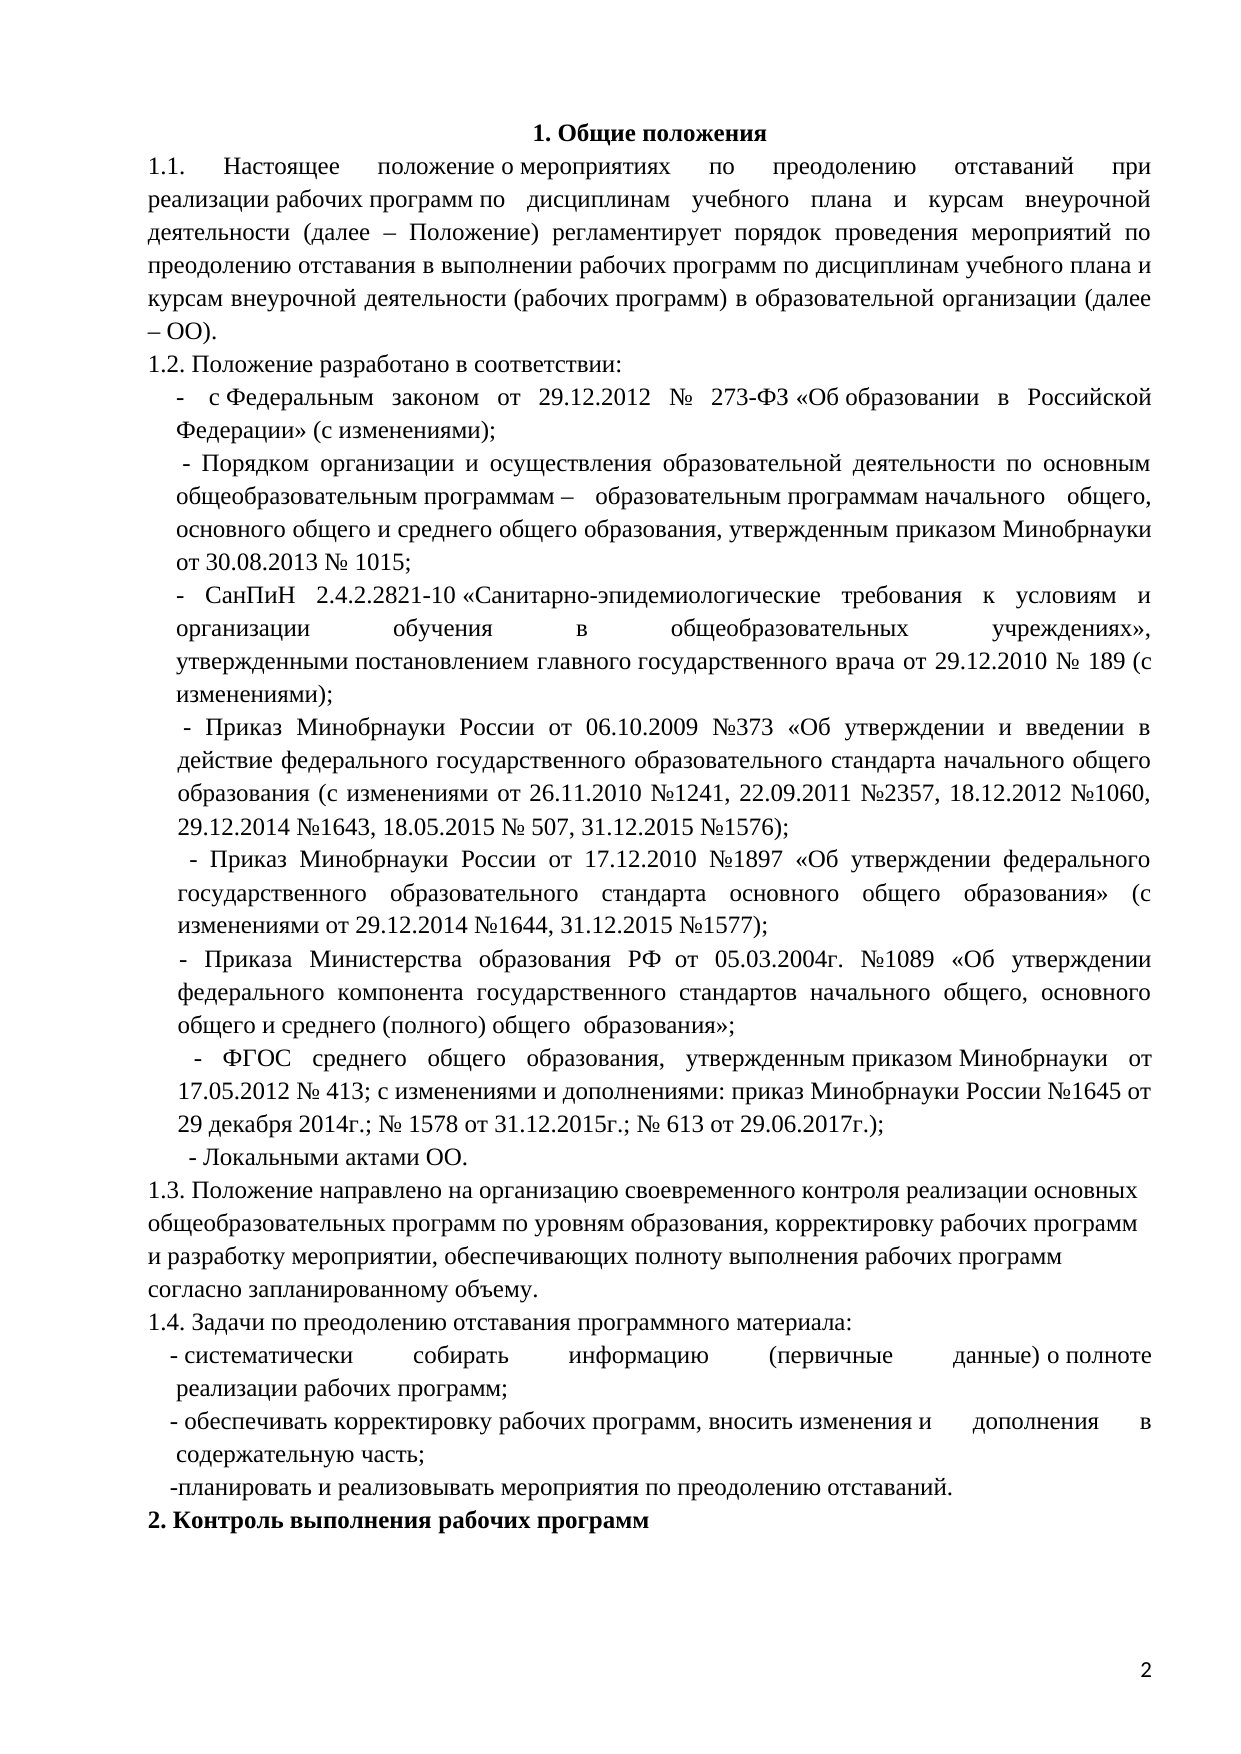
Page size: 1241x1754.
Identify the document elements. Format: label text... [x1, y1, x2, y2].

text 1.1. Настоящее положение о мероприятиях по преодолению отставаний при реализации рабочих программ по дисциплинам учебного плана и курсам внеурочной деятельности (далее – Положение) регламентирует порядок проведения мероприятий по преодолению отставания в выполнении рабочих программ по дисциплинам учебного плана и курсам внеурочной деятельности (рабочих программ) в образовательной организации (далее – ОО). [148, 151, 1152, 345]
text 1.3. Положение направлено на организацию своевременного контроля реализации основных общеобразовательных программ по уровням образования, корректировку рабочих программ и разработку мероприятии, обеспечивающих полноту выполнения рабочих программ согласно запланированному объему. [148, 1175, 1152, 1303]
text - с Федеральным законом от 29.12.2012 № 273-ФЗ «Об образовании в Российской Федерации» (с изменениями); [138, 382, 1152, 444]
text - Приказ Минобрнауки России от 06.10.2009 №373 «Об утверждении и введении в действие федерального государственного образовательного стандарта начального общего образования (с изменениями от 26.11.2010 №1241, 22.09.2011 №2357, 18.12.2012 №1060, 29.12.2014 №1643, 18.05.2015 № 507, 31.12.2015 №1576); [133, 712, 1152, 840]
text - систематически собирать информацию (первичные данные) о полноте реализации рабочих программ; [138, 1340, 1152, 1402]
text 1.4. Задачи по преодолению отставания программного материала: [148, 1307, 1152, 1336]
text - Порядком организации и осуществления образовательной деятельности по основным общеобразовательным программам – образовательным программам начального общего, основного общего и среднего общего образования, утвержденным приказом Минобрнауки от 30.08.2013 № 1015; [138, 448, 1152, 576]
text - Локальными актами ОО. [138, 1142, 1152, 1171]
text - ФГОС среднего общего образования, утвержденным приказом Минобрнауки от 17.05.2012 № 413; с изменениями и дополнениями: приказ Минобрнауки России №1645 от 29 декабря 2014г.; № 1578 от 31.12.2015г.; № 613 от 29.06.2017г.); [148, 1043, 1152, 1137]
text - СанПиН 2.4.2.2821-10 «Санитарно-эпидемиологические требования к условиям и организации обучения в общеобразовательных учреждениях», утвержденными постановлением главного государственного врача от 29.12.2010 № 189 (с изменениями); [138, 580, 1152, 708]
text - Приказа Министерства образования РФ от 05.03.2004г. №1089 «Об утверждении федерального компонента государственного стандартов начального общего, основного общего и среднего (полного) общего образования»; [148, 944, 1152, 1038]
text 1. Общие положения [148, 118, 1152, 147]
text - обеспечивать корректировку рабочих программ, вносить изменения и дополнения в содержательную часть; [138, 1406, 1152, 1468]
text 1.2. Положение разработано в соответствии: [148, 349, 1152, 378]
text 2. Контроль выполнения рабочих программ [148, 1505, 1152, 1534]
text -планировать и реализовывать мероприятия по преодолению отставаний. [138, 1472, 1152, 1501]
text - Приказ Минобрнауки России от 17.12.2010 №1897 «Об утверждении федерального государственного образовательного стандарта основного общего образования» (с изменениями от 29.12.2014 №1644, 31.12.2015 №1577); [133, 844, 1152, 939]
